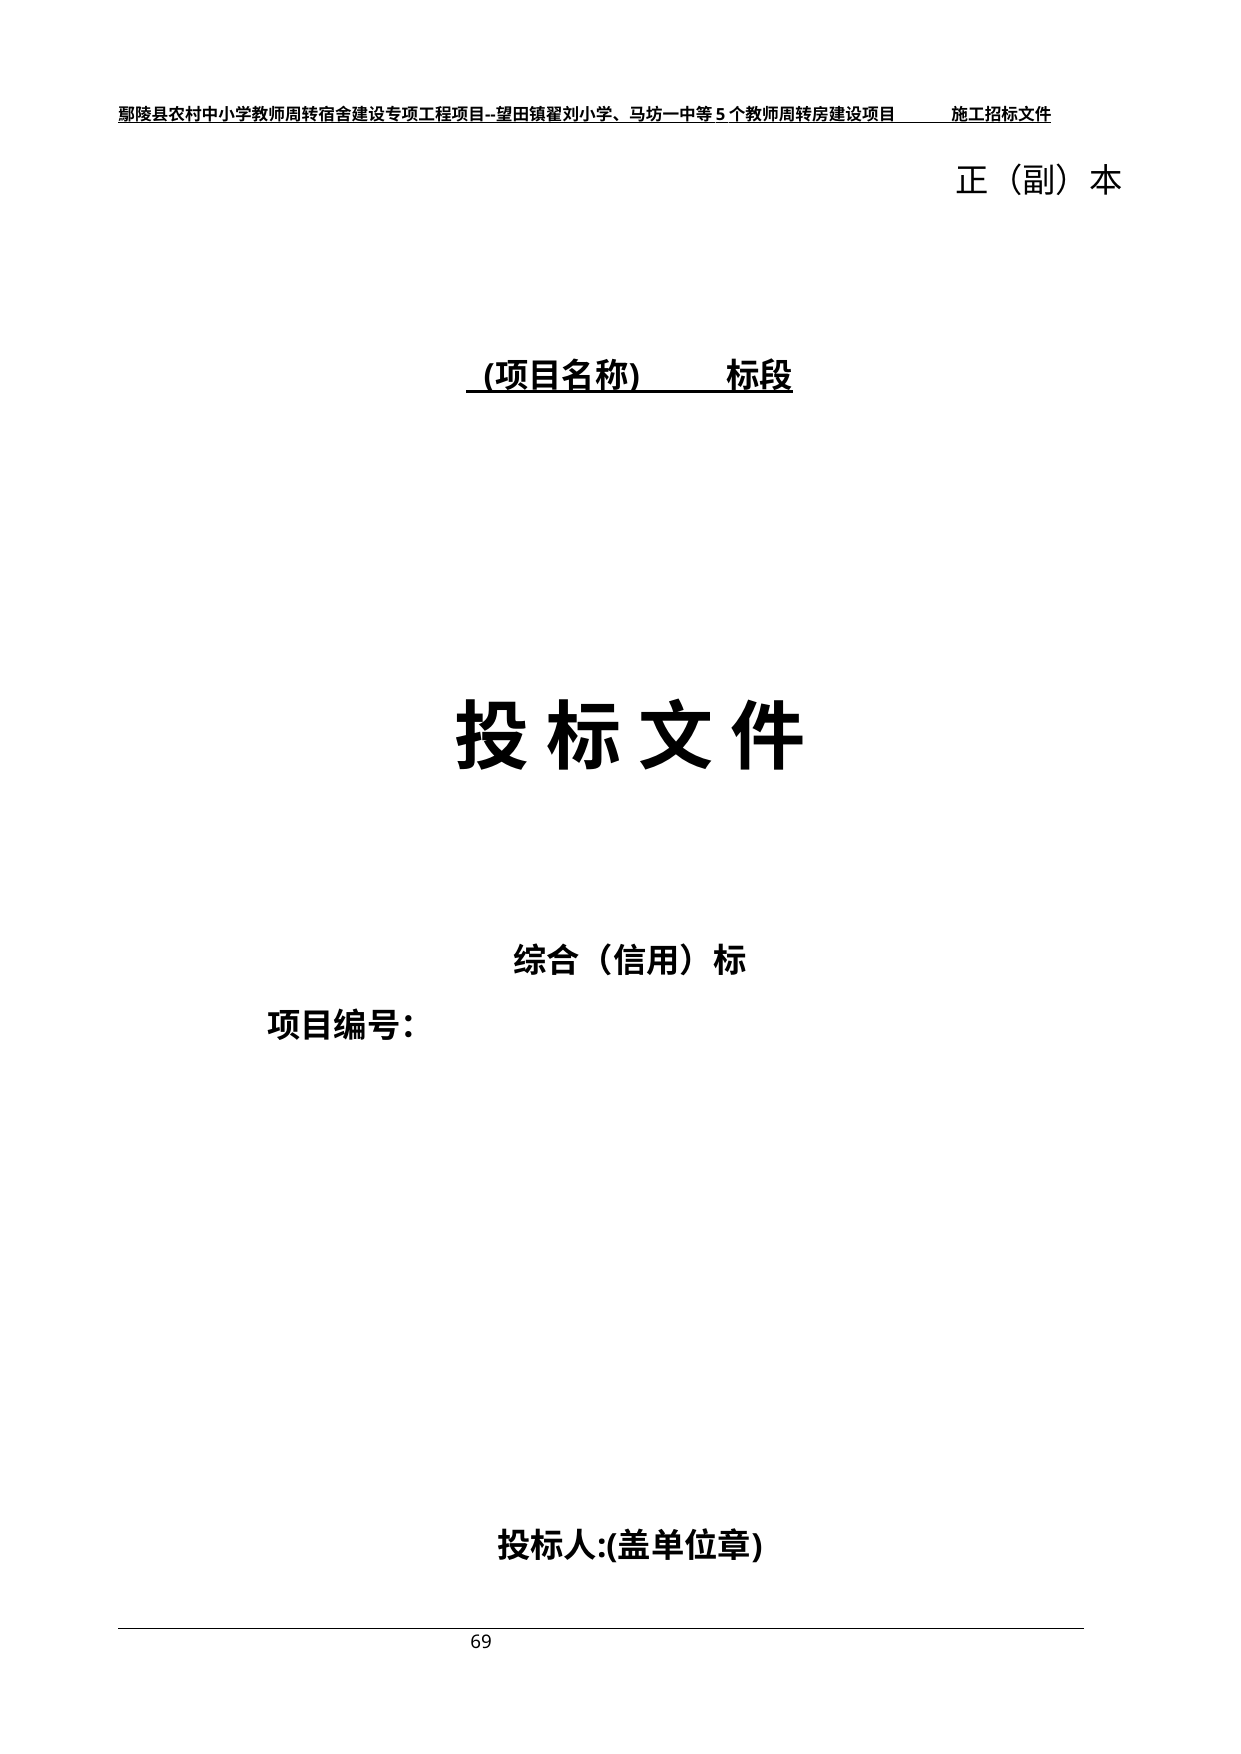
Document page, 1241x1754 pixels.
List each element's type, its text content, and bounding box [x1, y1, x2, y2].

text (项目名称) 标段 [137, 341, 1122, 406]
text 投 标 文 件 [137, 666, 1122, 796]
text 正（副）本 [137, 146, 1122, 211]
text 项目编号： [137, 991, 1122, 1056]
text 投标人:(盖单位章) [137, 1511, 1122, 1576]
text 综合（信用）标 [137, 926, 1122, 991]
